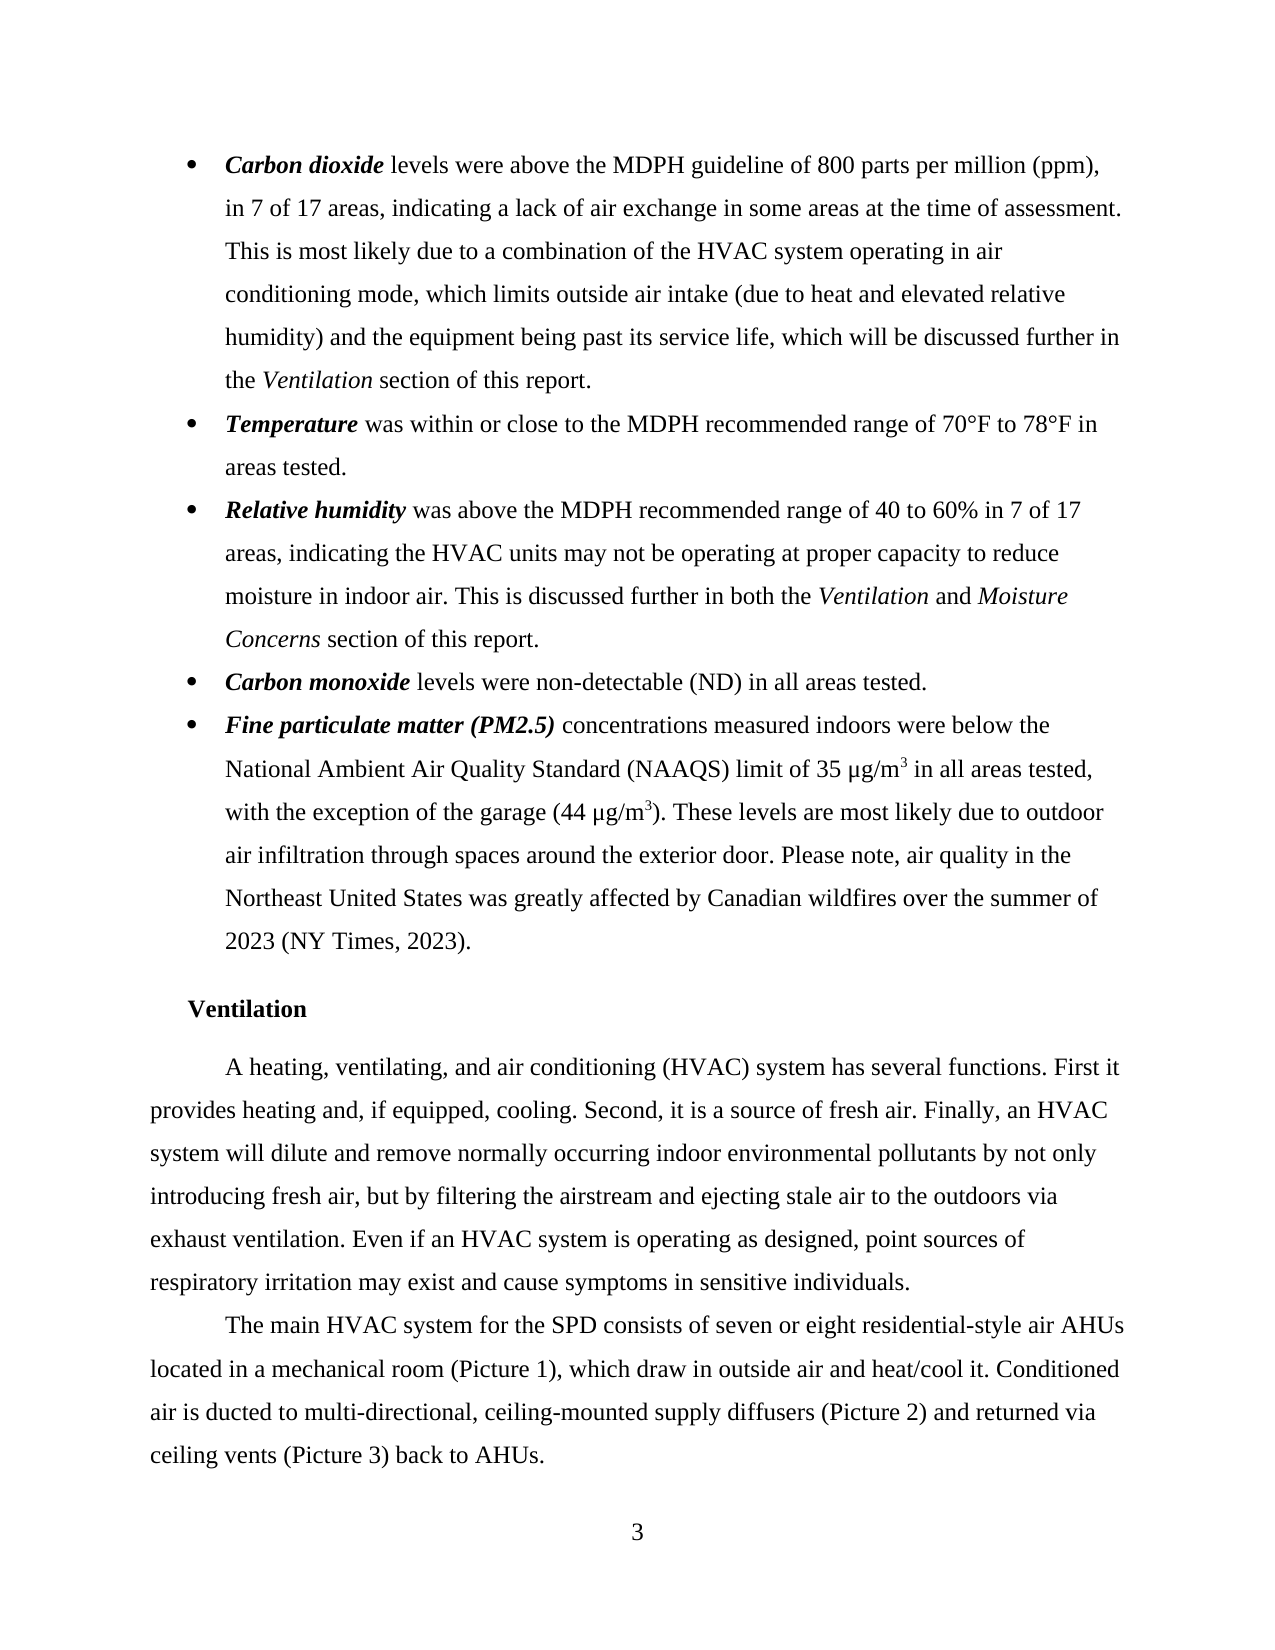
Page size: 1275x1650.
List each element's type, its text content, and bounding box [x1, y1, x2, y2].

list Relative humidity was above the MDPH recommended range of 40 to 60% in 7 of 17 areas, indicating the HVAC units may not be operating at proper capacity to reduce moisture in indoor air. This is discussed further in both the Ventilation and Moisture Concerns section of this report. [187, 495, 1125, 653]
subtitle Ventilation [187, 994, 1125, 1023]
list Carbon dioxide levels were above the MDPH guideline of 800 parts per million (ppm), in 7 of 17 areas, indicating a lack of air exchange in some areas at the time of assessment. This is most likely due to a combination of the HVAC system operating in air conditioning mode, which limits outside air intake (due to heat and elevated relative humidity) and the equipment being past its service life, which will be discussed further in the Ventilation section of this report. [187, 150, 1125, 394]
text The main HVAC system for the SPD consists of seven or eight residential-style air AHUs located in a mechanical room (Picture 1), which draw in outside air and heat/cool it. Conditioned air is ducted to multi-directional, ceiling-mounted supply diffusers (Picture 2) and returned via ceiling vents (Picture 3) back to AHUs. [150, 1311, 1125, 1469]
list Carbon monoxide levels were non-detectable (ND) in all areas tested. [187, 667, 1125, 696]
list Temperature was within or close to the MDPH recommended range of 70°F to 78°F in areas tested. [187, 409, 1125, 481]
list Fine particulate matter (PM2.5) concentrations measured indoors were below the National Ambient Air Quality Standard (NAAQS) limit of 35 μg/m3 in all areas tested, with the exception of the garage (44 μg/m3). These levels are most likely due to outdoor air infiltration through spaces around the exterior door. Please note, air quality in the Northeast United States was greatly affected by Canadian wildfires over the summer of 2023 (NY Times, 2023). [187, 711, 1125, 955]
text A heating, ventilating, and air conditioning (HVAC) system has several functions. First it provides heating and, if equipped, cooling. Second, it is a source of fresh air. Finally, an HVAC system will dilute and remove normally occurring indoor environmental pollutants by not only introducing fresh air, but by filtering the airstream and ejecting stale air to the outdoors via exhaust ventilation. Even if an HVAC system is operating as designed, point sources of respiratory irritation may exist and cause symptoms in sensitive individuals. [150, 1052, 1125, 1296]
